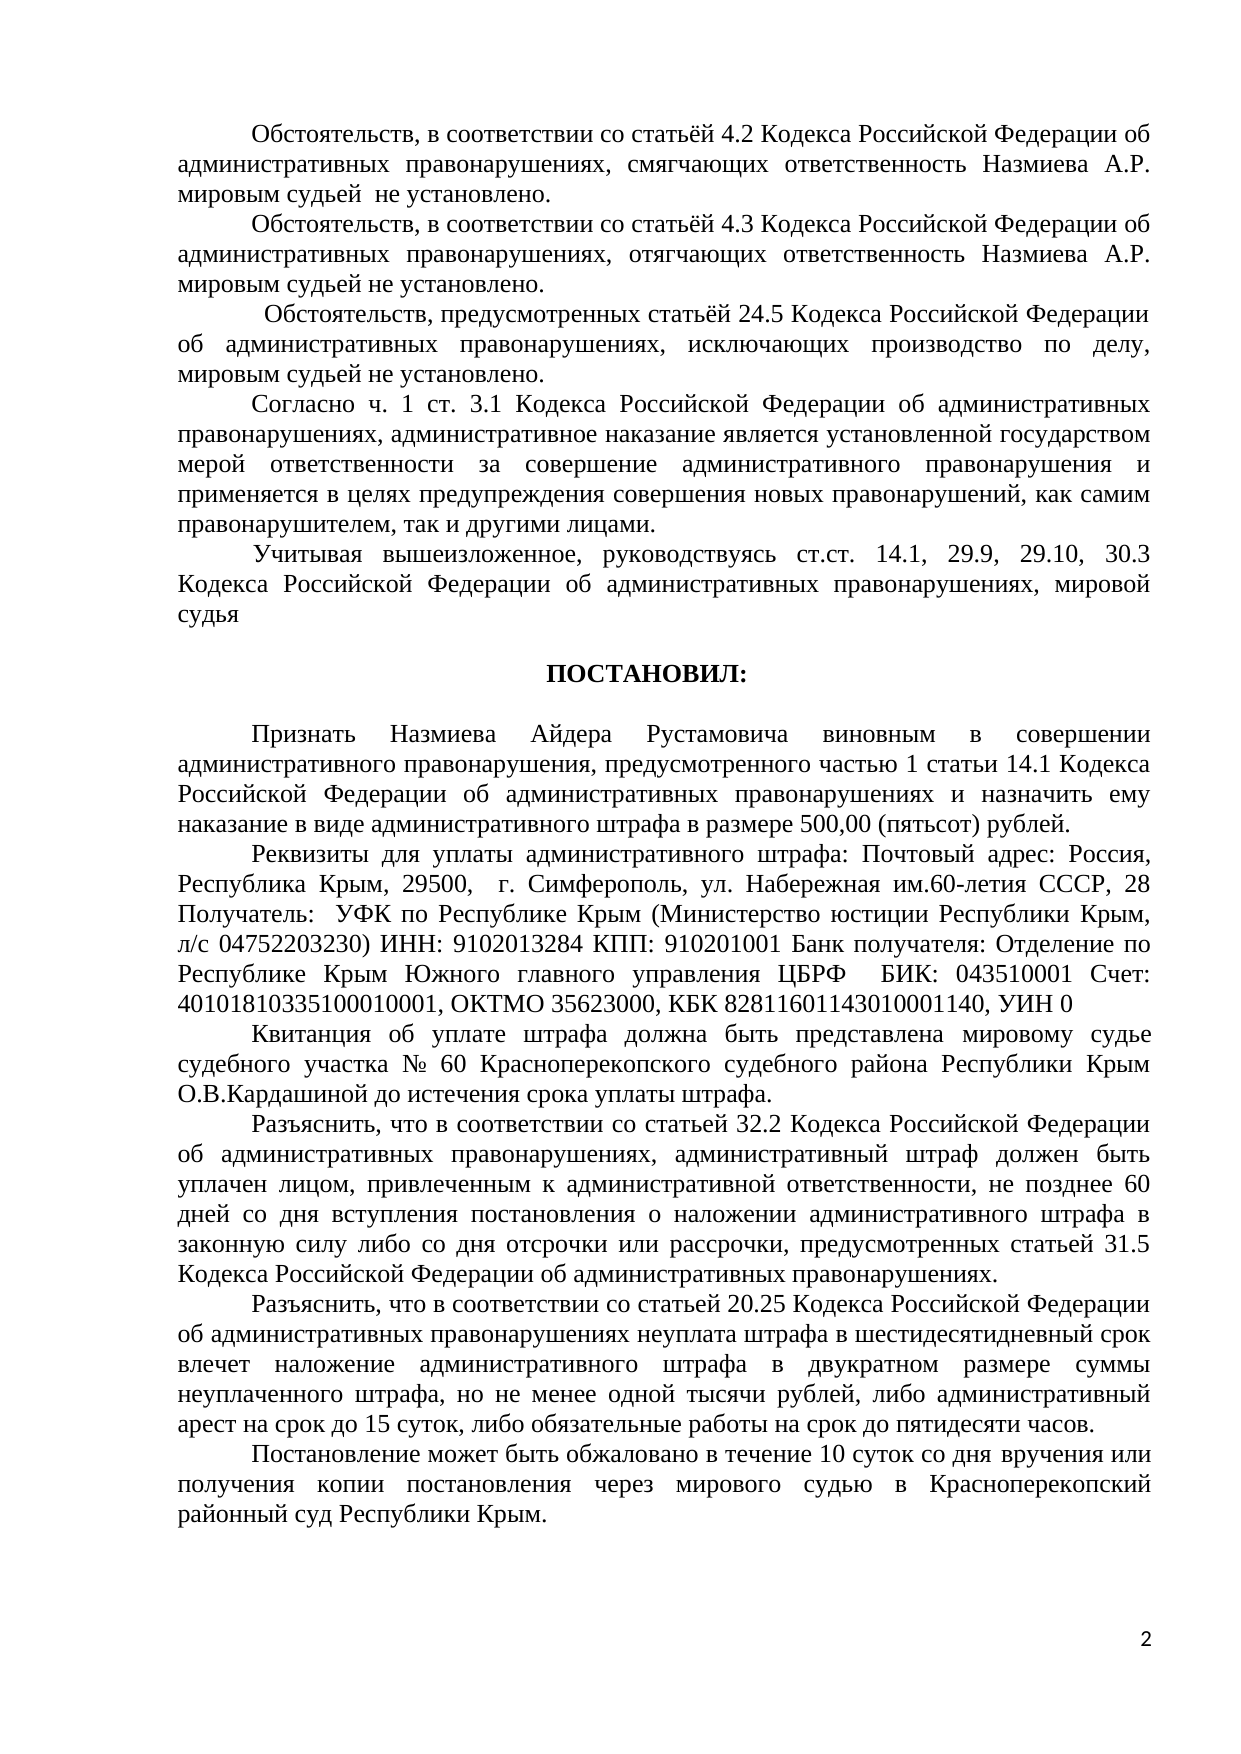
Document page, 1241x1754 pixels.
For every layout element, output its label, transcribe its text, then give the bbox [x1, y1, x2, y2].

text Реквизиты для уплаты административного штрафа: Почтовый адрес: Россия, Республика Крым, 29500, г. Симферополь, ул. Набережная им.60-летия СССР, 28 Получатель: УФК по Республике Крым (Министерство юстиции Республики Крым, л/с 04752203230) ИНН: 9102013284 КПП: 910201001 Банк получателя: Отделение по Республике Крым Южного главного управления ЦБРФ БИК: 043510001 Счет: 40101810335100010001, ОКТМО 35623000, КБК 82811601143010001140, УИН 0 [177, 838, 1152, 1018]
text ПОСТАНОВИЛ: [268, 658, 1152, 688]
text Признать Назмиева Айдера Рустамовича виновным в совершении административного правонарушения, предусмотренного частью 1 статьи 14.1 Кодекса Российской Федерации об административных правонарушениях и назначить ему наказание в виде административного штрафа в размере 500,00 (пятьсот) рублей. [177, 718, 1152, 838]
text Обстоятельств, предусмотренных статьёй 24.5 Кодекса Российской Федерации об административных правонарушениях, исключающих производство по делу, мировым судьей не установлено. [177, 298, 1152, 388]
text Квитанция об уплате штрафа должна быть представлена мировому судье судебного участка № 60 Красноперекопского судебного района Республики Крым О.В.Кардашиной до истечения срока уплаты штрафа. [177, 1018, 1152, 1108]
text Согласно ч. 1 ст. 3.1 Кодекса Российской Федерации об административных правонарушениях, административное наказание является установленной государством мерой ответственности за совершение административного правонарушения и применяется в целях предупреждения совершения новых правонарушений, как самим правонарушителем, так и другими лицами. [177, 388, 1152, 538]
text Постановление может быть обжаловано в течение 10 суток со дня вручения или получения копии постановления через мирового судью в Красноперекопский районный суд Республики Крым. [177, 1438, 1152, 1528]
text Обстоятельств, в соответствии со статьёй 4.3 Кодекса Российской Федерации об административных правонарушениях, отягчающих ответственность Назмиева А.Р. мировым судьей не установлено. [177, 208, 1152, 298]
text Обстоятельств, в соответствии со статьёй 4.2 Кодекса Российской Федерации об административных правонарушениях, смягчающих ответственность Назмиева А.Р. мировым судьей не установлено. [177, 118, 1152, 208]
text Разъяснить, что в соответствии со статьей 20.25 Кодекса Российской Федерации об административных правонарушениях неуплата штрафа в шестидесятидневный срок влечет наложение административного штрафа в двукратном размере суммы неуплаченного штрафа, но не менее одной тысячи рублей, либо административный арест на срок до 15 суток, либо обязательные работы на срок до пятидесяти часов. [177, 1288, 1152, 1438]
text Разъяснить, что в соответствии со статьей 32.2 Кодекса Российской Федерации об административных правонарушениях, административный штраф должен быть уплачен лицом, привлеченным к административной ответственности, не позднее 60 дней со дня вступления постановления о наложении административного штрафа в законную силу либо со дня отсрочки или рассрочки, предусмотренных статьей 31.5 Кодекса Российской Федерации об административных правонарушениях. [177, 1108, 1152, 1288]
text Учитывая вышеизложенное, руководствуясь ст.ст. 14.1, 29.9, 29.10, 30.3 Кодекса Российской Федерации об административных правонарушениях, мировой судья [177, 538, 1152, 628]
